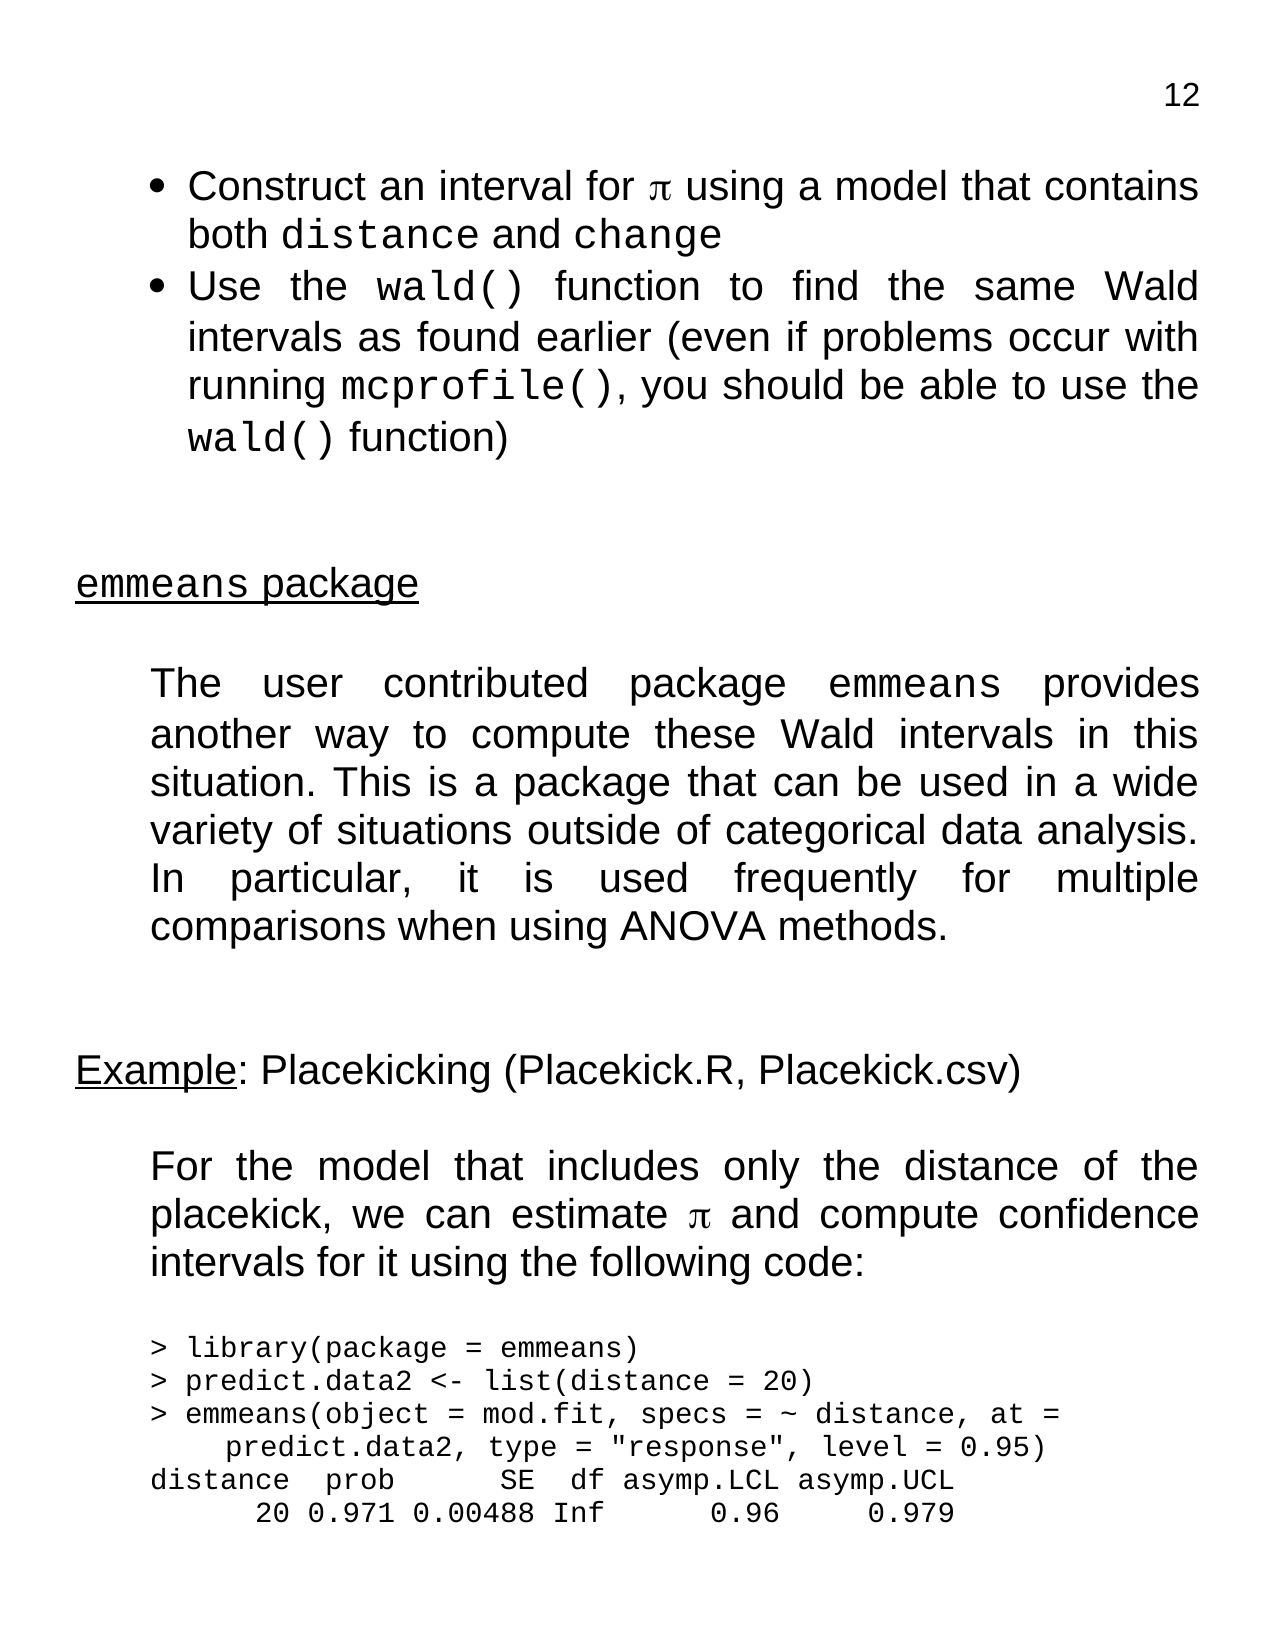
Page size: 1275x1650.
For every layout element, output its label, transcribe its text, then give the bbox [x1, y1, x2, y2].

list Use the wald() function to find the same Wald intervals as found earlier (even if problems occur with running mcprofile(), you should be able to use the wald() function) [150, 261, 1200, 464]
text > predict.data2 <- list(distance = 20) [150, 1366, 1200, 1399]
text 20 0.971 0.00488 Inf 0.96 0.979 [150, 1498, 1200, 1531]
text Example: Placekicking (Placekick.R, Placekick.csv) [75, 1045, 1200, 1093]
list Construct an interval for using a model that contains both distance and change [150, 161, 1200, 261]
text > emmeans(object = mod.fit, specs = ~ distance, at = predict.data2, type = "response", level = 0.95) [150, 1399, 1200, 1465]
text For the model that includes only the distance of the placekick, we can estimate and compute confidence intervals for it using the following code: [150, 1141, 1200, 1285]
text emmeans package [75, 559, 1200, 610]
text distance prob SE df asymp.LCL asymp.UCL [150, 1465, 1200, 1498]
text The user contributed package emmeans provides another way to compute these Wald intervals in this situation. This is a package that can be used in a wide variety of situations outside of categorical data analysis. In particular, it is used frequently for multiple comparisons when using ANOVA methods. [150, 658, 1200, 949]
text > library(package = emmeans) [150, 1333, 1200, 1366]
